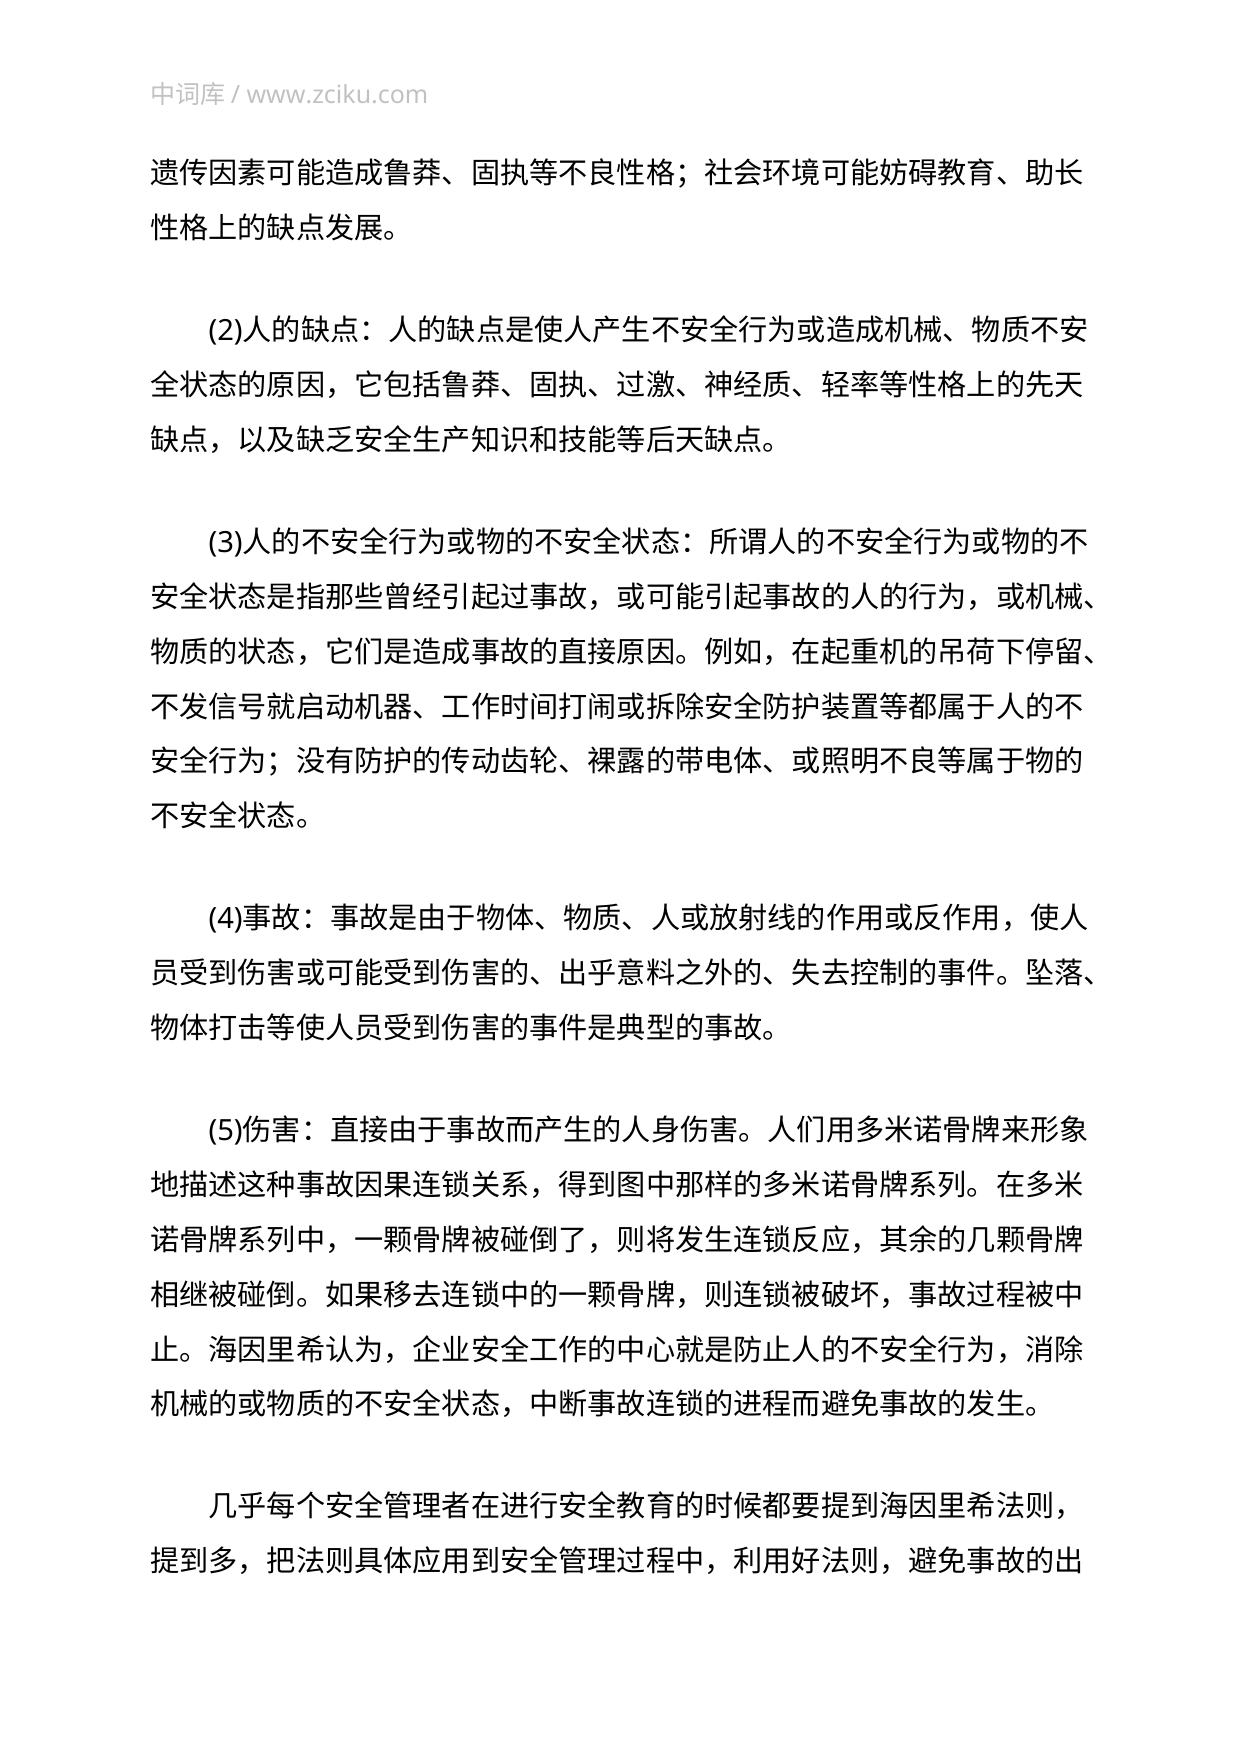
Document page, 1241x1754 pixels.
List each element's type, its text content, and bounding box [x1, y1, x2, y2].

text (4)事故：事故是由于物体、物质、人或放射线的作用或反作用，使人员受到伤害或可能受到伤害的、出乎意料之外的、失去控制的事件。坠落、物体打击等使人员受到伤害的事件是典型的事故。 [150, 895, 1090, 1047]
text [150, 150, 1090, 247]
text (3)人的不安全行为或物的不安全状态：所谓人的不安全行为或物的不安全状态是指那些曾经引起过事故，或可能引起事故的人的行为，或机械、物质的状态，它们是造成事故的直接原因。例如，在起重机的吊荷下停留、不发信号就启动机器、工作时间打闹或拆除安全防护装置等都属于人的不安全行为；没有防护的传动齿轮、裸露的带电体、或照明不良等属于物的不安全状态。 [150, 518, 1090, 835]
text (5)伤害：直接由于事故而产生的人身伤害。人们用多米诺骨牌来形象地描述这种事故因果连锁关系，得到图中那样的多米诺骨牌系列。在多米诺骨牌系列中，一颗骨牌被碰倒了，则将发生连锁反应，其余的几颗骨牌相继被碰倒。如果移去连锁中的一颗骨牌，则连锁被破坏，事故过程被中止。海因里希认为，企业安全工作的中心就是防止人的不安全行为，消除机械的或物质的不安全状态，中断事故连锁的进程而避免事故的发生。 [150, 1106, 1090, 1423]
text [150, 1483, 1090, 1580]
text (2)人的缺点：人的缺点是使人产生不安全行为或造成机械、物质不安全状态的原因，它包括鲁莽、固执、过激、神经质、轻率等性格上的先天缺点，以及缺乏安全生产知识和技能等后天缺点。 [150, 307, 1090, 459]
